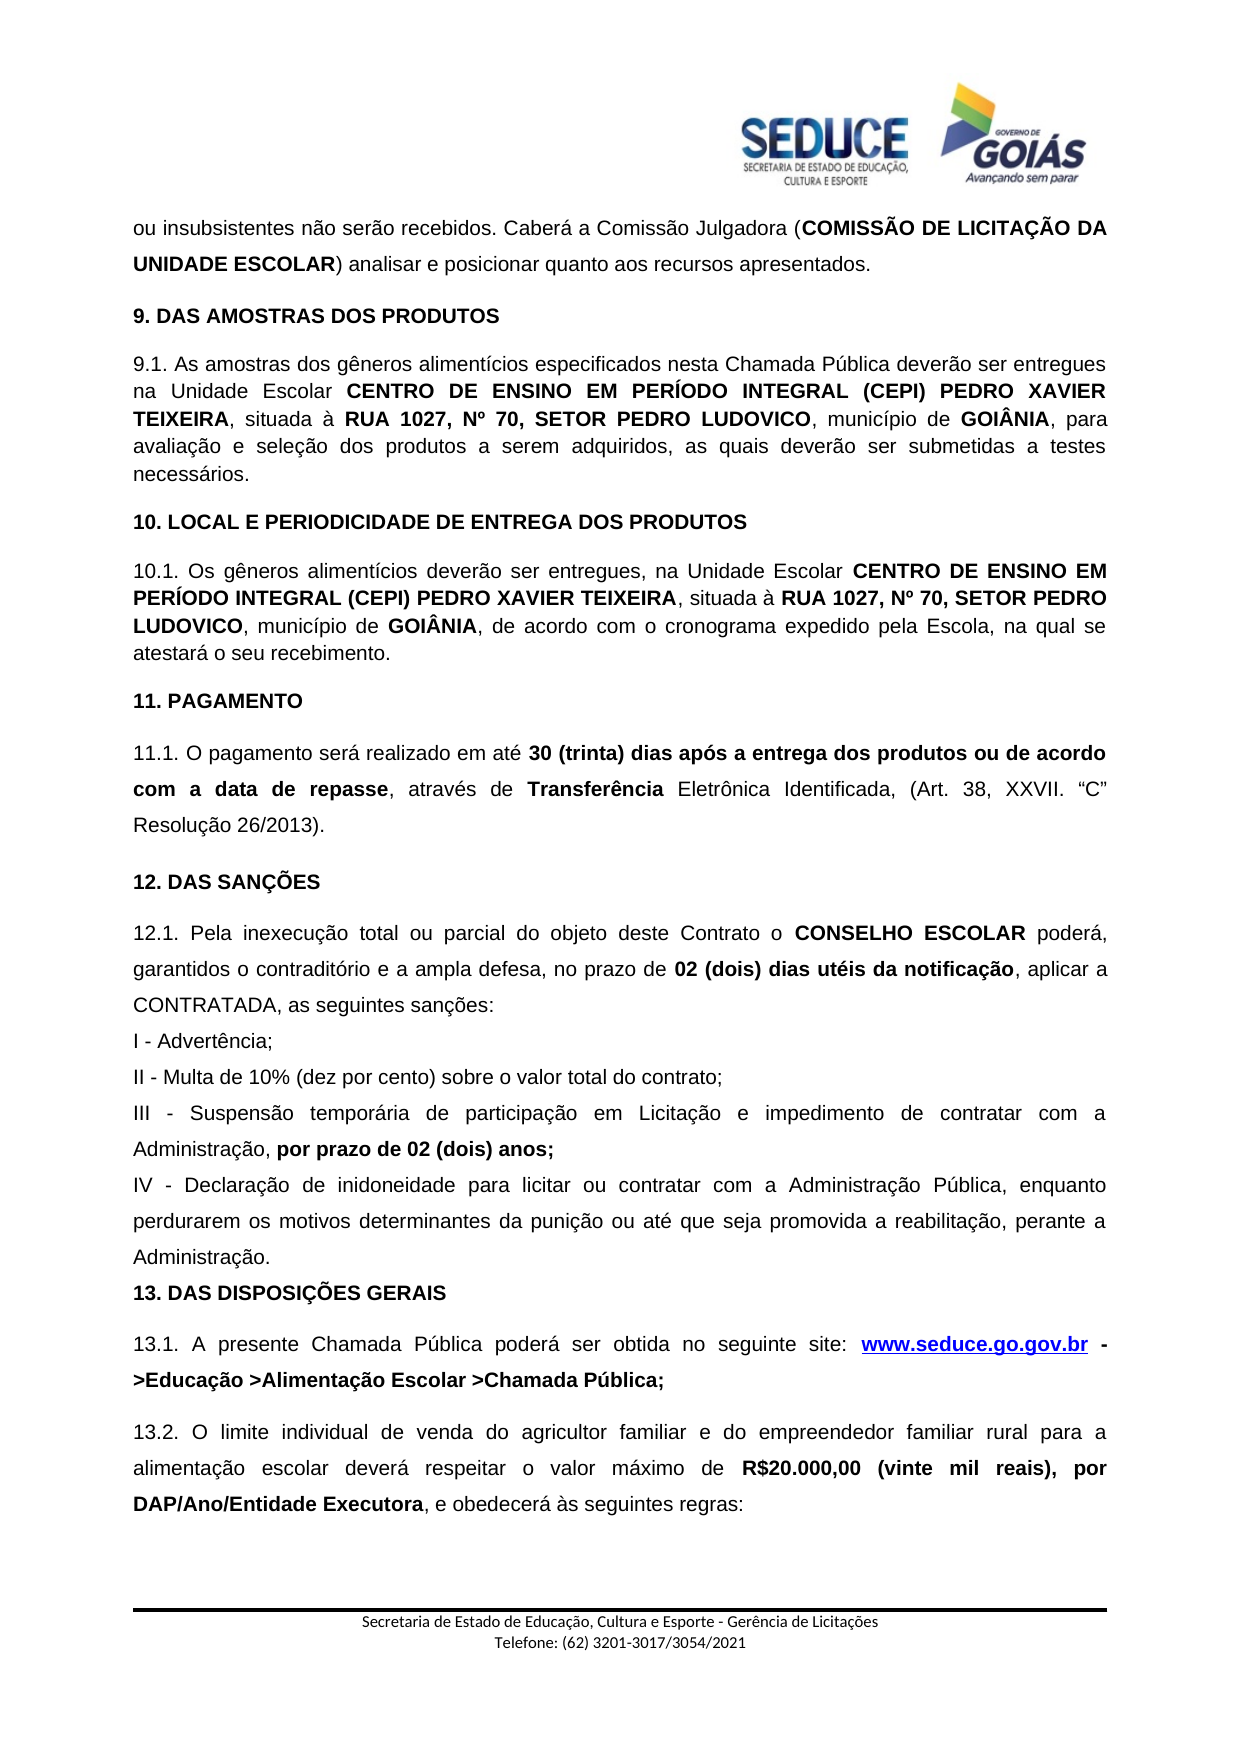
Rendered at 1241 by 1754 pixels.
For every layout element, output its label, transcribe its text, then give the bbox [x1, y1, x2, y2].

text 11.1. O pagamento será realizado em até 30 (trinta) dias após a entrega dos produtos ou de acordo com a data de repasse, através de Transferência Eletrônica Identificada, (Art. 38, XXVII. “C” Resolução 26/2013). [133, 741, 1107, 837]
text I - Advertência; [133, 1029, 1107, 1053]
text II - Multa de 10% (dez por cento) sobre o valor total do contrato; [133, 1065, 1107, 1089]
picture [726, 73, 1108, 216]
text IV - Declaração de inidoneidade para licitar ou contratar com a Administração Pública, enquanto perdurarem os motivos determinantes da punição ou até que seja promovida a reabilitação, perante a Administração. [133, 1173, 1107, 1268]
text 10. LOCAL E PERIODICIDADE DE ENTREGA DOS PRODUTOS [133, 510, 1103, 534]
text 11. PAGAMENTO [133, 689, 1107, 713]
text 9.1. As amostras dos gêneros alimentícios especificados nesta Chamada Pública deverão ser entregues na Unidade Escolar CENTRO DE ENSINO EM PERÍODO INTEGRAL (CEPI) PEDRO XAVIER TEIXEIRA, situada à RUA 1027, Nº 70, SETOR PEDRO LUDOVICO, município de GOIÂNIA, para avaliação e seleção dos produtos a serem adquiridos, as quais deverão ser submetidas a testes necessários. [133, 352, 1107, 486]
text 12.1. Pela inexecução total ou parcial do objeto deste Contrato o CONSELHO ESCOLAR poderá, garantidos o contraditório e a ampla defesa, no prazo de 02 (dois) dias utéis da notificação, aplicar a CONTRATADA, as seguintes sanções: [133, 921, 1107, 1017]
text 10.1. Os gêneros alimentícios deverão ser entregues, na Unidade Escolar CENTRO DE ENSINO EM PERÍODO INTEGRAL (CEPI) PEDRO XAVIER TEIXEIRA, situada à RUA 1027, Nº 70, SETOR PEDRO LUDOVICO, município de GOIÂNIA, de acordo com o cronograma expedido pela Escola, na qual se atestará o seu recebimento. [133, 558, 1107, 665]
text 9. DAS AMOSTRAS DOS PRODUTOS [133, 303, 1013, 327]
text 12. DAS SANÇÕES [133, 869, 1107, 893]
text III - Suspensão temporária de participação em Licitação e impedimento de contratar com a Administração, por prazo de 02 (dois) anos; [133, 1101, 1107, 1161]
text 13. DAS DISPOSIÇÕES GERAIS [133, 1280, 1107, 1304]
text 13.2. O limite individual de venda do agricultor familiar e do empreendedor familiar rural para a alimentação escolar deverá respeitar o valor máximo de R$20.000,00 (vinte mil reais), por DAP/Ano/Entidade Executora, e obedecerá às seguintes regras: [133, 1419, 1107, 1515]
text 13.1. A presente Chamada Pública poderá ser obtida no seguinte site: www.seduce.go.gov.br ->Educação >Alimentação Escolar >Chamada Pública; [133, 1332, 1107, 1392]
